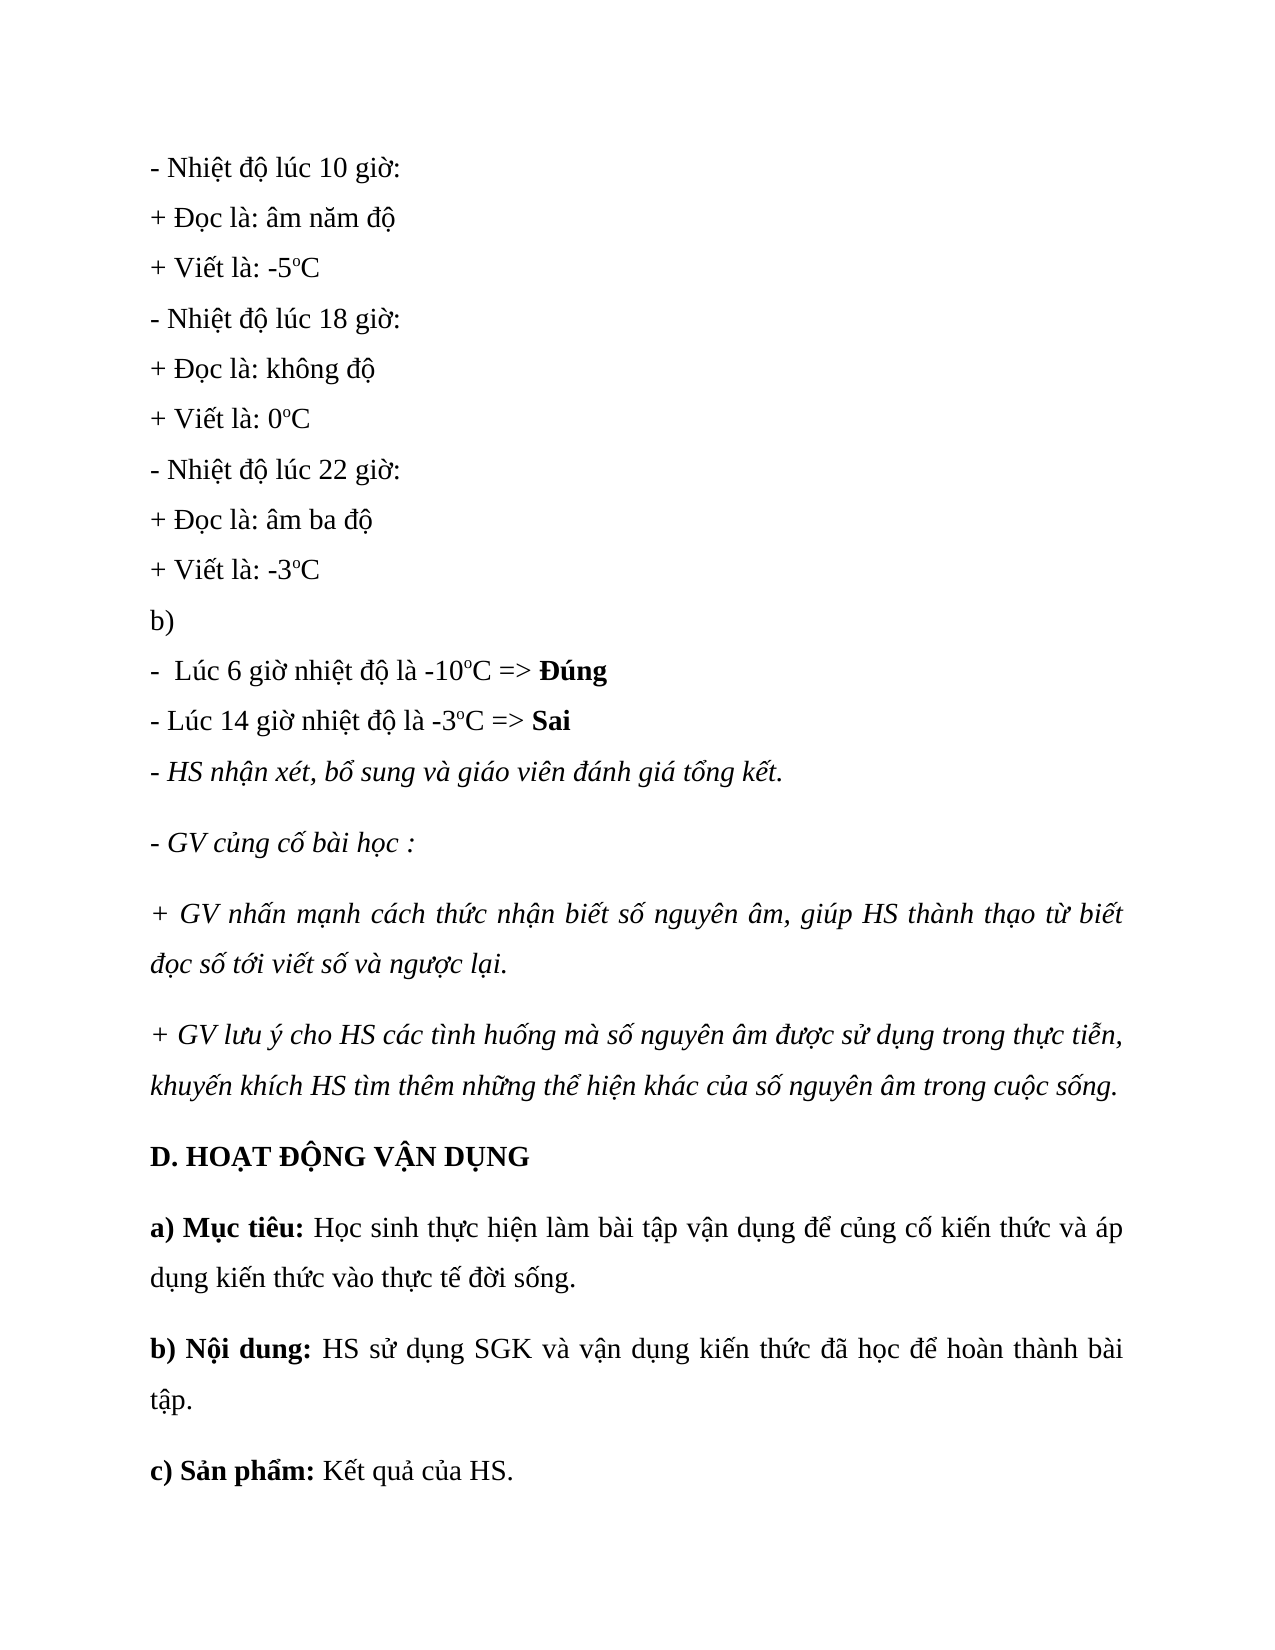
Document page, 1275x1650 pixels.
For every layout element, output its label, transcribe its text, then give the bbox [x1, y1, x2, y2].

text - Lúc 6 giờ nhiệt độ là -10oC => Đúng [150, 653, 1125, 687]
text + GV lưu ý cho HS các tình huống mà số nguyên âm được sử dụng trong thực tiễn, khuyến khích HS tìm thêm những thể hiện khác của số nguyên âm trong cuộc sống. [150, 1017, 1125, 1101]
text - Lúc 14 giờ nhiệt độ là -3oC => Sai [150, 703, 1125, 737]
text + Viết là: -3oC [150, 552, 1125, 586]
text + Đọc là: âm ba độ [150, 502, 1125, 536]
text - Nhiệt độ lúc 18 giờ: [150, 301, 1125, 334]
text - HS nhận xét, bổ sung và giáo viên đánh giá tổng kết. [150, 754, 1125, 787]
text + Viết là: 0oC [150, 402, 1125, 435]
text b) Nội dung: HS sử dụng SGK và vận dụng kiến thức đã học để hoàn thành bài tập. [150, 1332, 1125, 1415]
text - Nhiệt độ lúc 22 giờ: [150, 452, 1125, 485]
text - GV củng cố bài học : [150, 825, 1125, 858]
text - Nhiệt độ lúc 10 giờ: [150, 150, 1125, 183]
text + GV nhấn mạnh cách thức nhận biết số nguyên âm, giúp HS thành thạo từ biết đọc số tới viết số và ngược lại. [150, 896, 1125, 980]
text b) [150, 603, 1125, 636]
text c) Sản phẩm: Kết quả của HS. [150, 1453, 1125, 1487]
text D. HOẠT ĐỘNG VẬN DỤNG [150, 1139, 1125, 1172]
text + Đọc là: âm năm độ [150, 200, 1125, 234]
text a) Mục tiêu: Học sinh thực hiện làm bài tập vận dụng để củng cố kiến thức và áp dụng kiến thức vào thực tế đời sống. [150, 1210, 1125, 1294]
text + Đọc là: không độ [150, 351, 1125, 385]
text + Viết là: -5oC [150, 251, 1125, 284]
